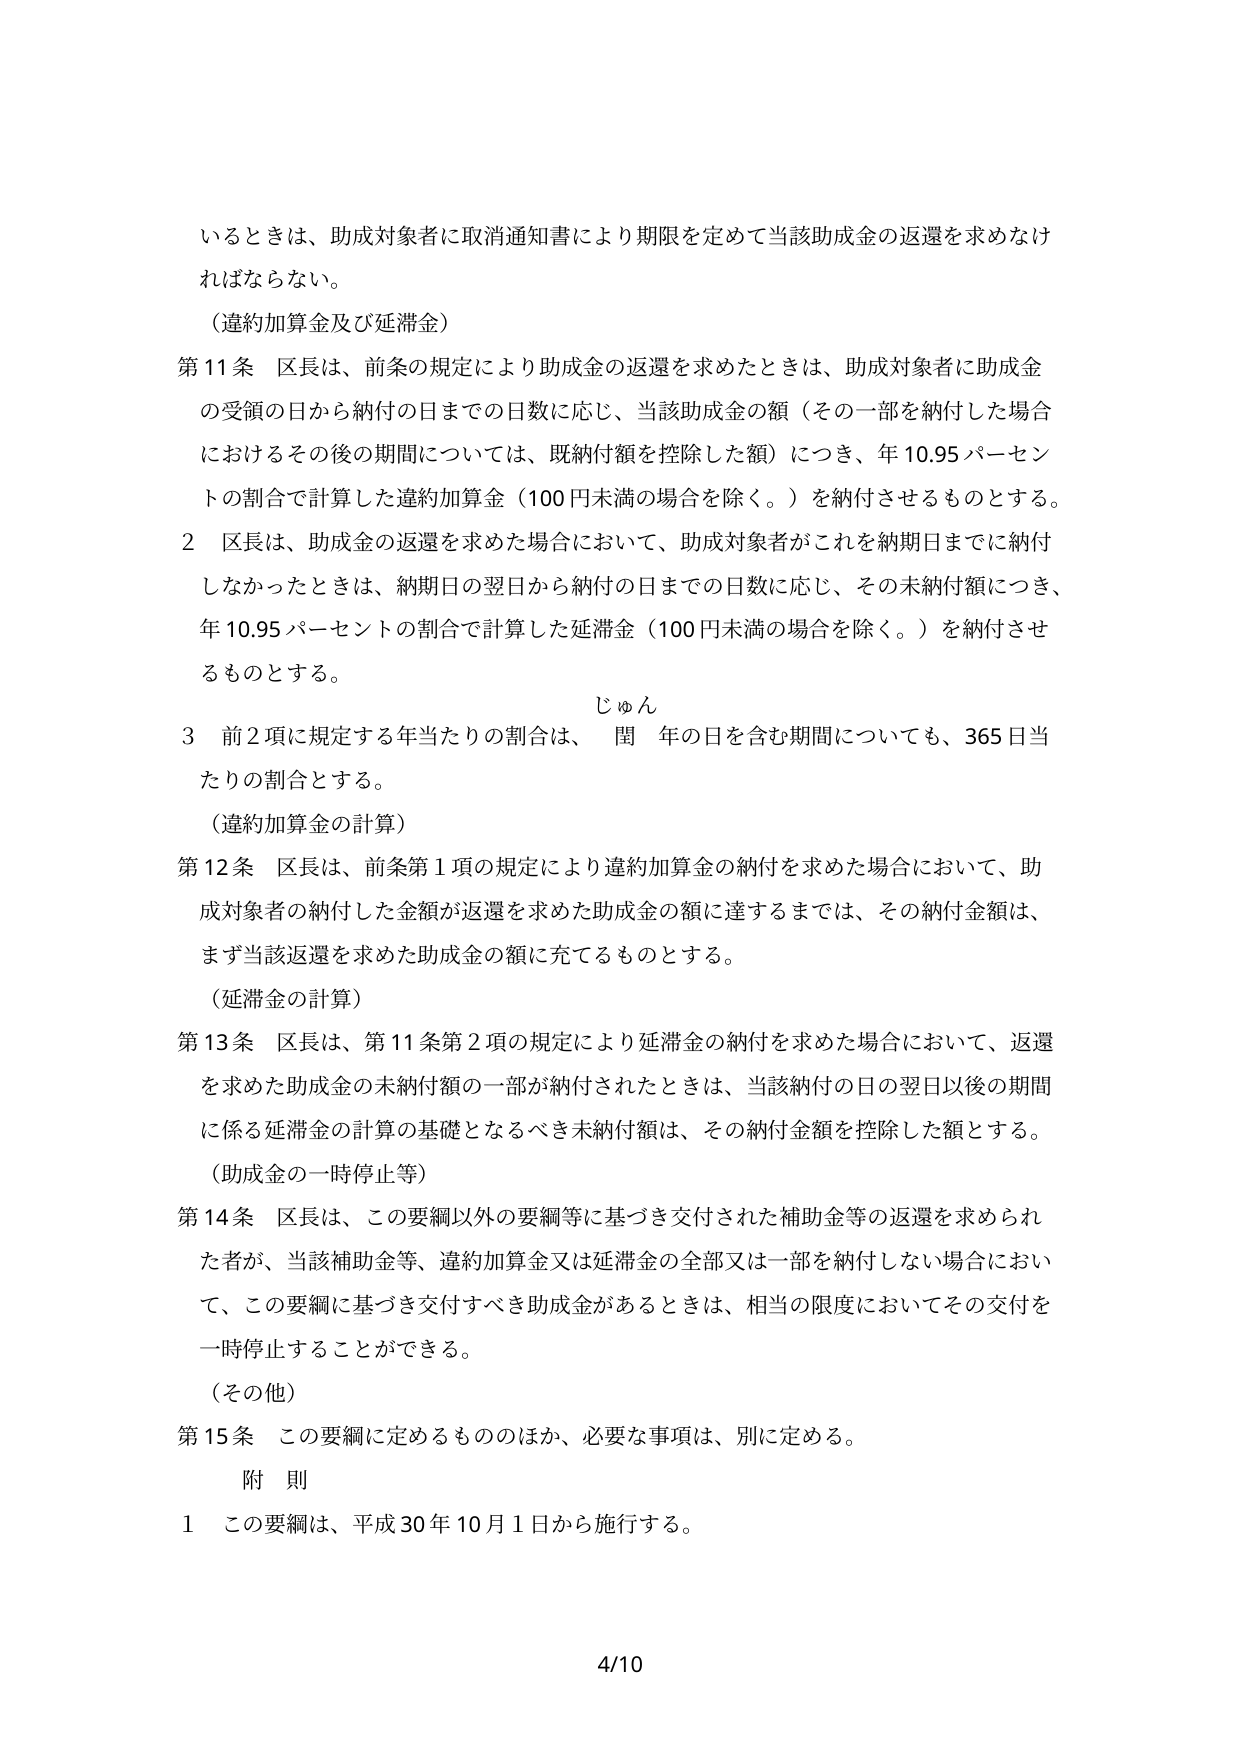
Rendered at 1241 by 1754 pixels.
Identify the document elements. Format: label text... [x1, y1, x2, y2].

text （違約加算金及び延滞金） [199, 294, 1063, 338]
text （その他） [199, 1363, 1063, 1407]
text 第11条 区長は、前条の規定により助成金の返還を求めたときは、助成対象者に助成金の受領の日から納付の日までの日数に応じ、当該助成金の額（その一部を納付した場合におけるその後の期間については、既納付額を控除した額）につき、年10.95パーセントの割合で計算した違約加算金（100円未満の場合を除く。）を納付させるものとする。 [177, 338, 1063, 513]
text 第13条 区長は、第11条第２項の規定により延滞金の納付を求めた場合において、返還を求めた助成金の未納付額の一部が納付されたときは、当該納付の日の翌日以後の期間に係る延滞金の計算の基礎となるべき未納付額は、その納付金額を控除した額とする。 [177, 1013, 1063, 1145]
text （延滞金の計算） [199, 970, 1063, 1013]
text 附 則 [243, 1451, 1063, 1495]
text 第12条 区長は、前条第１項の規定により違約加算金の納付を求めた場合において、助成対象者の納付した金額が返還を求めた助成金の額に達するまでは、その納付金額は、まず当該返還を求めた助成金の額に充てるものとする。 [177, 838, 1063, 970]
text 第14条 区長は、この要綱以外の要綱等に基づき交付された補助金等の返還を求められた者が、当該補助金等、違約加算金又は延滞金の全部又は一部を納付しない場合において、この要綱に基づき交付すべき助成金があるときは、相当の限度においてその交付を一時停止することができる。 [177, 1188, 1063, 1363]
text （違約加算金の計算） [199, 795, 1063, 838]
text （助成金の一時停止等） [199, 1145, 1063, 1188]
text １ この要綱は、平成30年10月１日から施行する。 [177, 1495, 1063, 1538]
text ２ 区長は、助成金の返還を求めた場合において、助成対象者がこれを納期日までに納付しなかったときは、納期日の翌日から納付の日までの日数に応じ、その未納付額につき、年10.95パーセントの割合で計算した延滞金（100円未満の場合を除く。）を納付させるものとする。 [177, 513, 1063, 688]
text 第15条 この要綱に定めるもののほか、必要な事項は、別に定める。 [177, 1407, 1063, 1451]
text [177, 207, 1063, 294]
text ３ 前２項に規定する年当たりの割合は、年の日を含む期間についても、365日当たりの割合とする。 [177, 688, 1063, 795]
